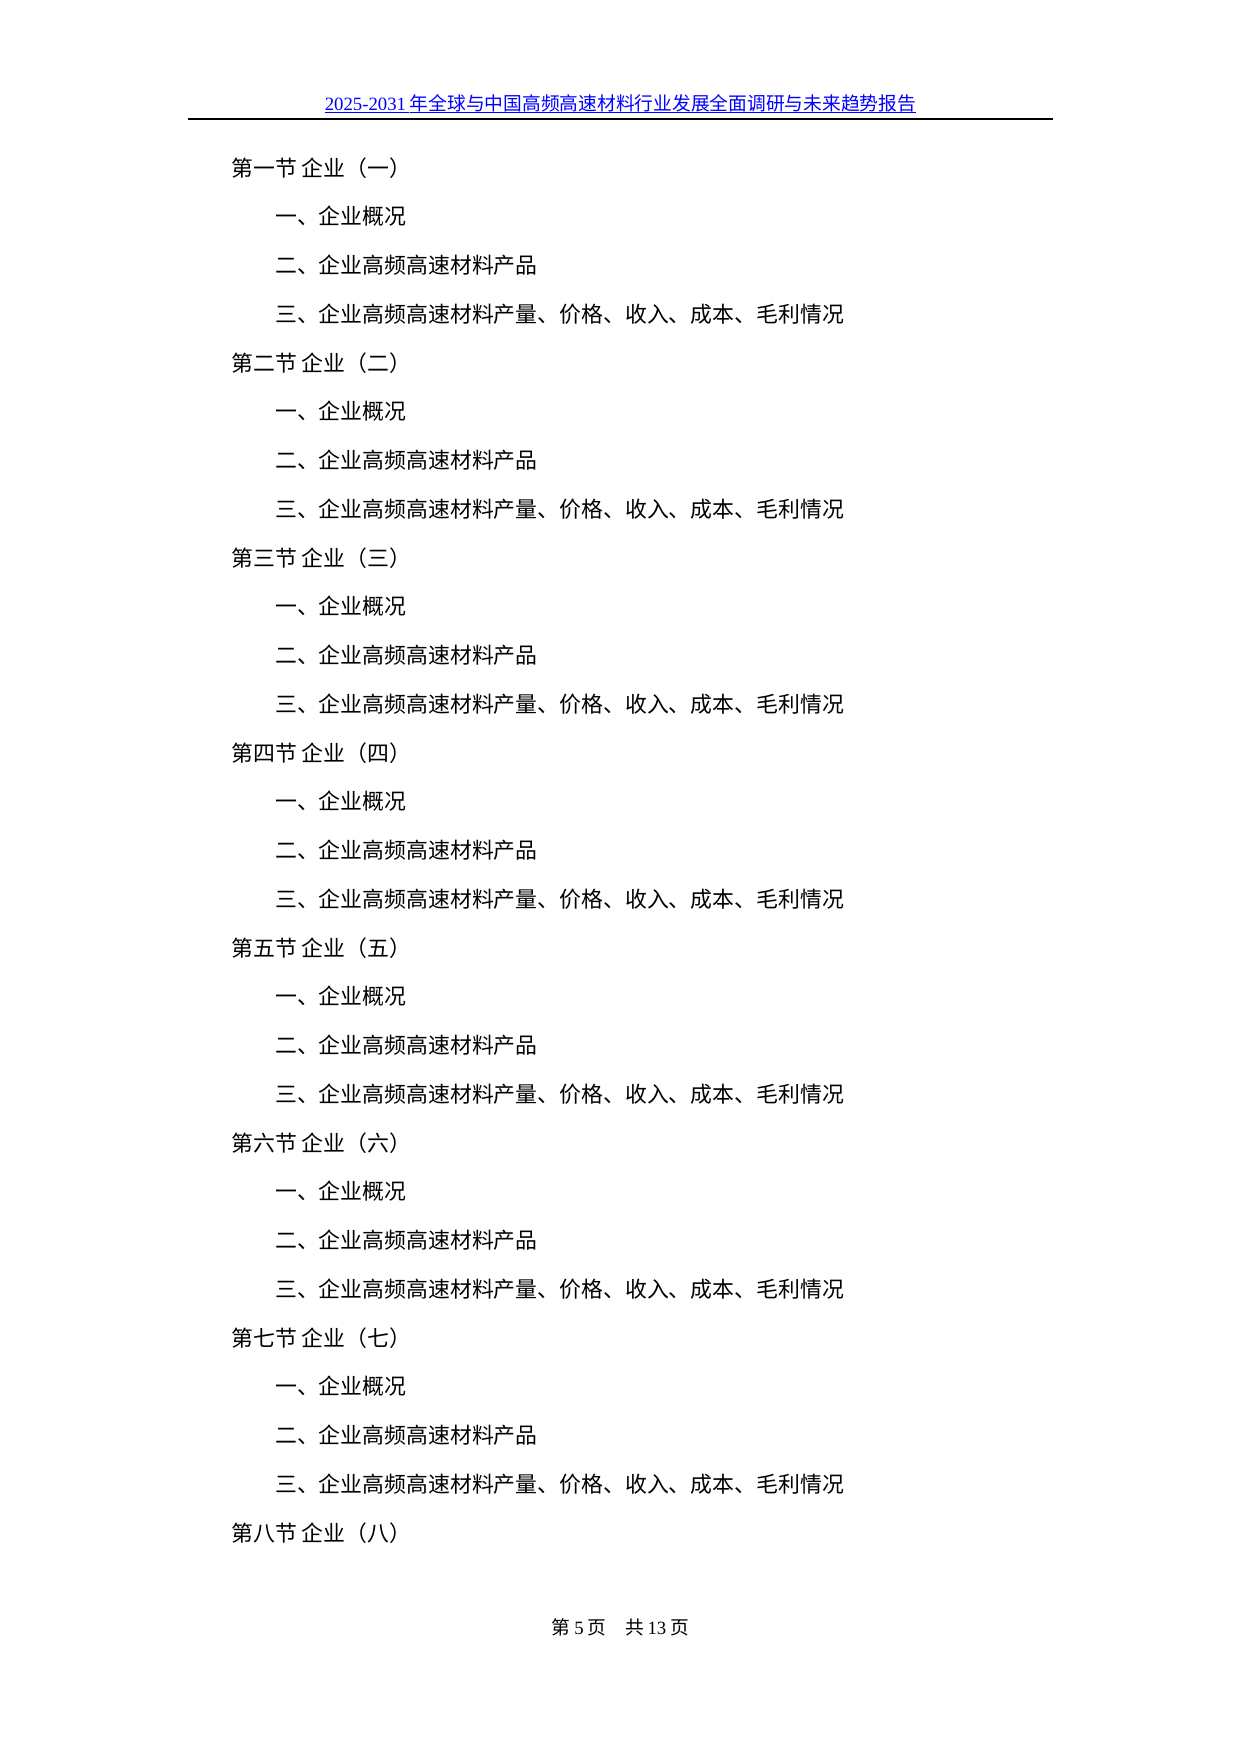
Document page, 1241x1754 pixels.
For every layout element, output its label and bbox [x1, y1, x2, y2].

text [187, 150, 1053, 1548]
